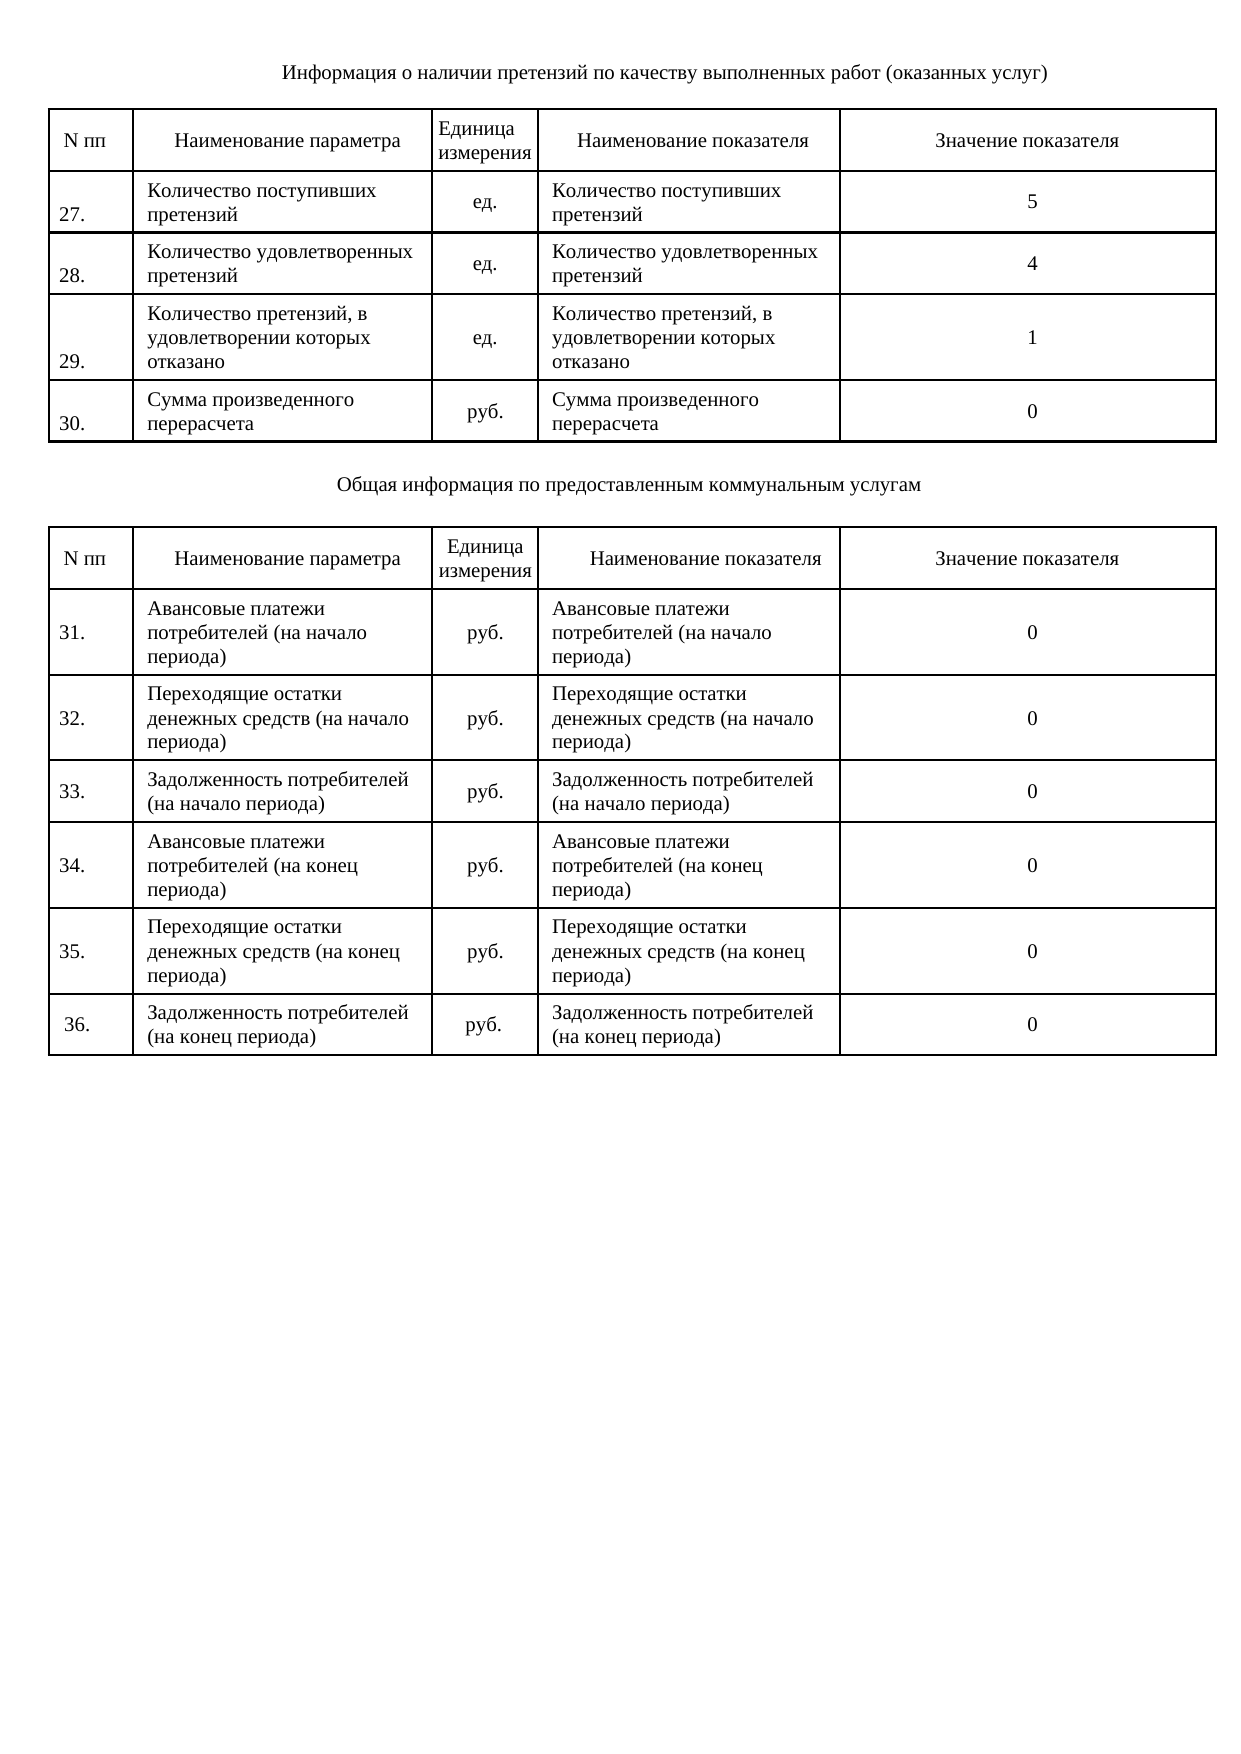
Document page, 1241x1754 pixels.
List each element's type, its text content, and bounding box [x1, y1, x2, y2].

table_cell Сумма произведенного перерасчета [134, 381, 431, 440]
table_cell 1 [841, 295, 1215, 379]
table_cell руб. [433, 761, 537, 821]
table_cell ед. [433, 295, 537, 379]
table_cell Количество претензий, в удовлетворении которых отказано [539, 295, 839, 379]
table_cell Переходящие остатки денежных средств (на начало периода) [134, 676, 431, 759]
table_cell 33. [50, 761, 132, 821]
table_cell руб. [433, 590, 537, 673]
table_cell руб. [433, 381, 537, 440]
table_cell 31. [50, 590, 132, 673]
table_cell Общая информация по предоставленным коммунальным услугам [49, 443, 1210, 526]
table_cell Наименование показателя [539, 528, 839, 588]
table_cell Количество поступивших претензий [539, 172, 839, 231]
table_cell N пп [50, 528, 132, 588]
table_cell Наименование параметра [134, 528, 431, 588]
table_cell 27. [50, 172, 132, 231]
table_cell 0 [841, 381, 1215, 440]
text Информация о наличии претензий по качеству выполненных работ (оказанных услуг) [125, 59, 1205, 84]
table_header Наименование параметра [134, 110, 431, 170]
table_cell Авансовые платежи потребителей (на начало периода) [539, 590, 839, 673]
table_cell Сумма произведенного перерасчета [539, 381, 839, 440]
table_cell 4 [841, 234, 1215, 293]
table_cell руб. [433, 676, 537, 759]
table_cell Задолженность потребителей (на конец периода) [539, 995, 839, 1054]
table_cell 36. [50, 995, 132, 1054]
table_cell Значение показателя [841, 528, 1215, 588]
table_cell Авансовые платежи потребителей (на конец периода) [539, 823, 839, 907]
table_cell Количество удовлетворенных претензий [134, 234, 431, 293]
table_cell 35. [50, 909, 132, 992]
table_cell Авансовые платежи потребителей (на начало периода) [134, 590, 431, 673]
table_cell Задолженность потребителей (на начало периода) [539, 761, 839, 821]
table_header Единица измерения [433, 110, 537, 170]
table_cell руб. [433, 909, 537, 992]
table_cell ед. [433, 172, 537, 231]
table_cell Переходящие остатки денежных средств (на начало периода) [539, 676, 839, 759]
table_header Значение показателя [841, 110, 1215, 170]
table_cell 28. [50, 234, 132, 293]
table_cell руб. [433, 995, 537, 1054]
table_cell Единица измерения [433, 528, 537, 588]
table_cell 5 [841, 172, 1215, 231]
table_cell Переходящие остатки денежных средств (на конец периода) [539, 909, 839, 992]
table_cell 0 [841, 823, 1215, 907]
table_header N пп [50, 110, 132, 170]
table_cell 0 [841, 590, 1215, 673]
table_cell 0 [841, 995, 1215, 1054]
table_cell Задолженность потребителей (на конец периода) [134, 995, 431, 1054]
table_cell ед. [433, 234, 537, 293]
table_cell 34. [50, 823, 132, 907]
table_cell 29. [50, 295, 132, 379]
table_cell Задолженность потребителей (на начало периода) [134, 761, 431, 821]
table_cell 0 [841, 761, 1215, 821]
table_cell Количество претензий, в удовлетворении которых отказано [134, 295, 431, 379]
table_header Наименование показателя [539, 110, 839, 170]
table_cell Количество поступивших претензий [134, 172, 431, 231]
table_cell Авансовые платежи потребителей (на конец периода) [134, 823, 431, 907]
table_cell руб. [433, 823, 537, 907]
table_cell Количество удовлетворенных претензий [539, 234, 839, 293]
table_cell 0 [841, 676, 1215, 759]
table_cell [1210, 443, 1216, 526]
table_cell 30. [50, 381, 132, 440]
table_cell 0 [841, 909, 1215, 992]
table_cell Переходящие остатки денежных средств (на конец периода) [134, 909, 431, 992]
table_cell 32. [50, 676, 132, 759]
